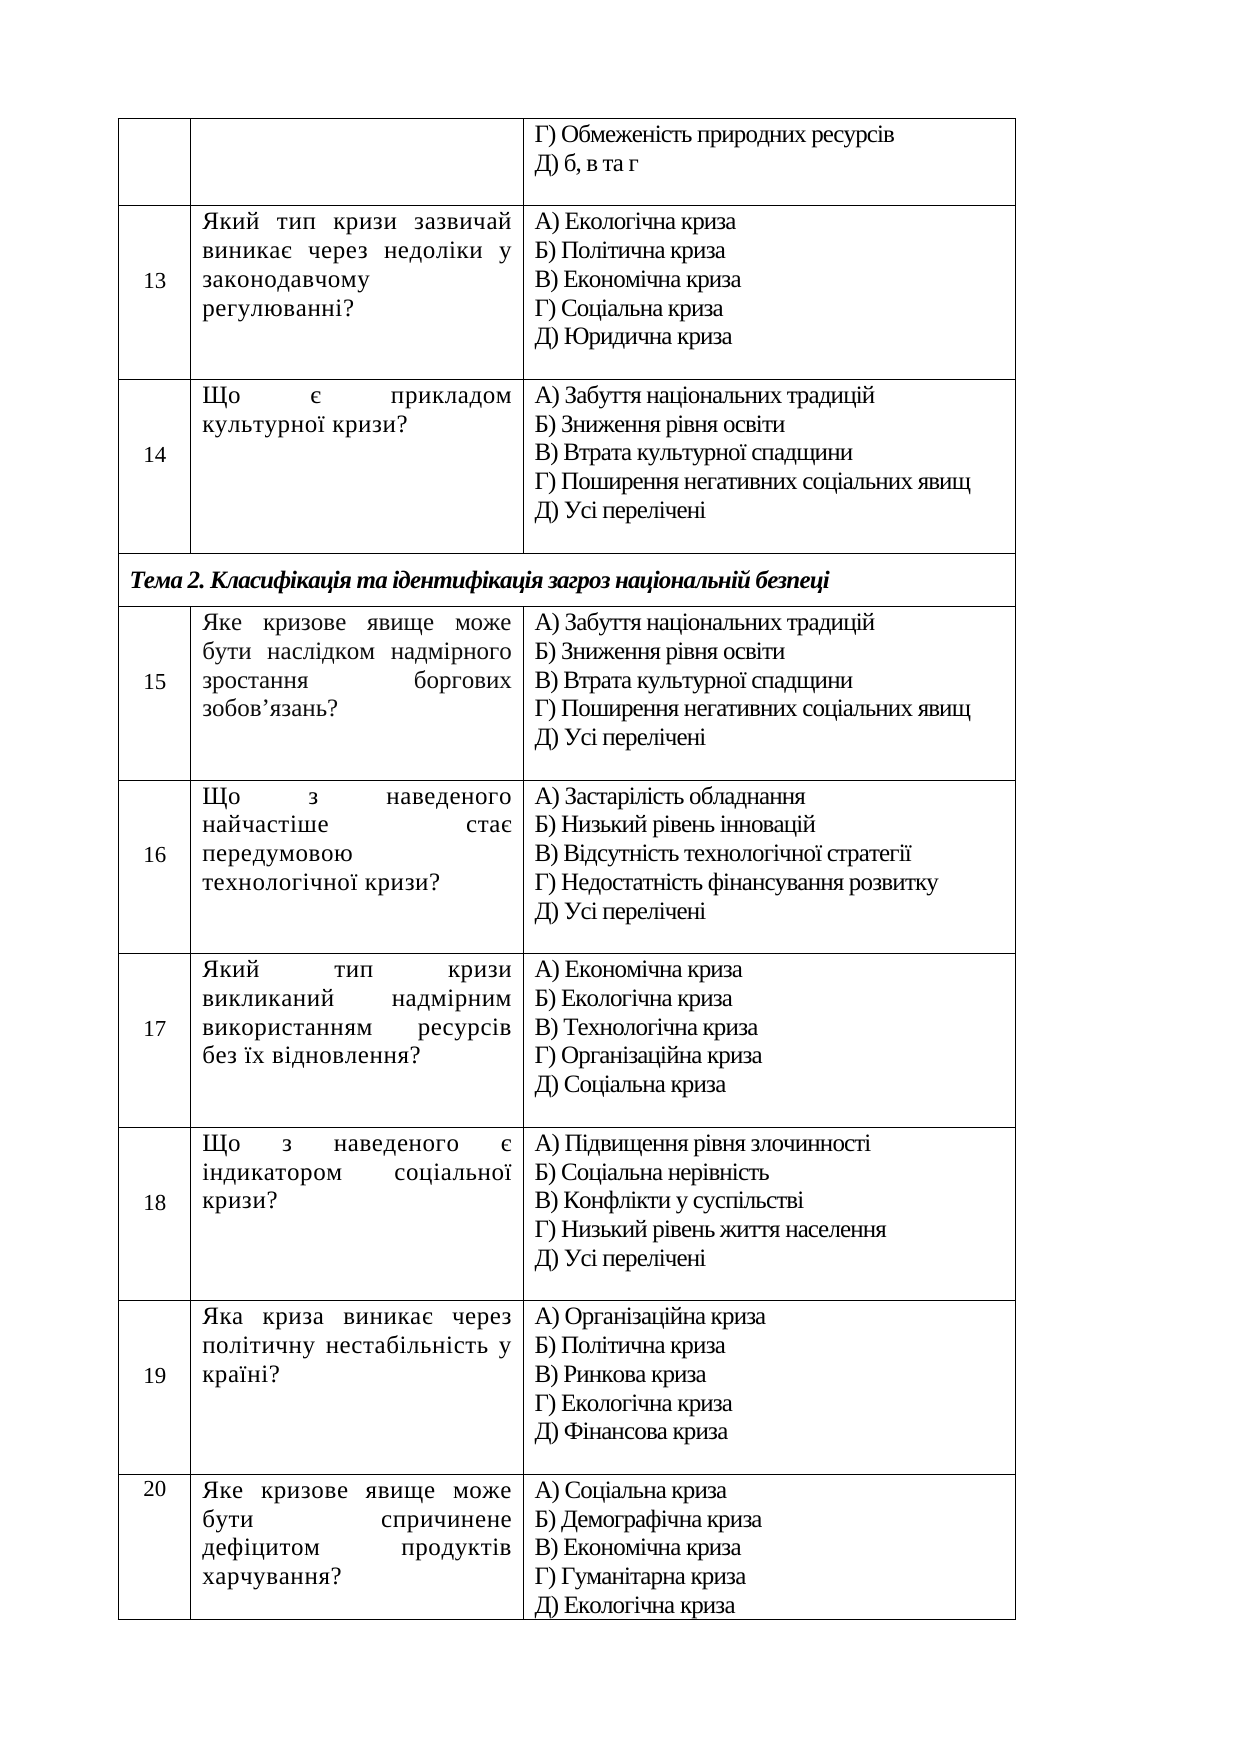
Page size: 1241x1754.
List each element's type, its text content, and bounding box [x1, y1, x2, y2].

table_cell 12 [119, 119, 190, 205]
table_cell Що з наведеного найчастіше стає передумовою технологічної кризи? [191, 781, 523, 953]
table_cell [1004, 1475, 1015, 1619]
table_cell Який тип кризи зазвичай виникає через недоліки у законодавчому регулюванні? [191, 206, 523, 379]
table_cell 18 [119, 1128, 190, 1300]
table_cell 20 [119, 1475, 190, 1619]
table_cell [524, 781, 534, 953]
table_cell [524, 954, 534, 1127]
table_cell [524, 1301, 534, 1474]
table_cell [191, 119, 523, 205]
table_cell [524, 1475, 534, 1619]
table_cell Що є прикладом культурної кризи? [191, 380, 523, 552]
table_cell Що з наведеного є індикатором соціальної кризи? [191, 1128, 523, 1300]
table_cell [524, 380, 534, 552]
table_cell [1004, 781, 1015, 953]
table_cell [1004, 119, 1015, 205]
table_cell Яка криза виникає через політичну нестабільність у країні? [191, 1301, 523, 1474]
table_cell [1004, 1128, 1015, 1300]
table_cell 19 [119, 1301, 190, 1474]
table_cell Який тип кризи викликаний надмірним використанням ресурсів без їх відновлення? [191, 954, 523, 1127]
table_cell 17 [119, 954, 190, 1127]
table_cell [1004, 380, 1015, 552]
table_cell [191, 1475, 523, 1619]
table_cell 15 [119, 607, 190, 780]
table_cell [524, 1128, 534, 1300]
table_cell 14 [119, 380, 190, 552]
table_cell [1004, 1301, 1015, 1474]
table_cell Тема 2. Класифікація та ідентифікація загроз національній безпеці [119, 554, 1015, 606]
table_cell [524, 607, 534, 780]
table_cell 16 [119, 781, 190, 953]
table_cell Яке кризове явище може бути наслідком надмірного зростання боргових зобов’язань? [191, 607, 523, 780]
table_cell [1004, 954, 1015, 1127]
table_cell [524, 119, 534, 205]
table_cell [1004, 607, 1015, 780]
table_cell 13 [119, 206, 190, 379]
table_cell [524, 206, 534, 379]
